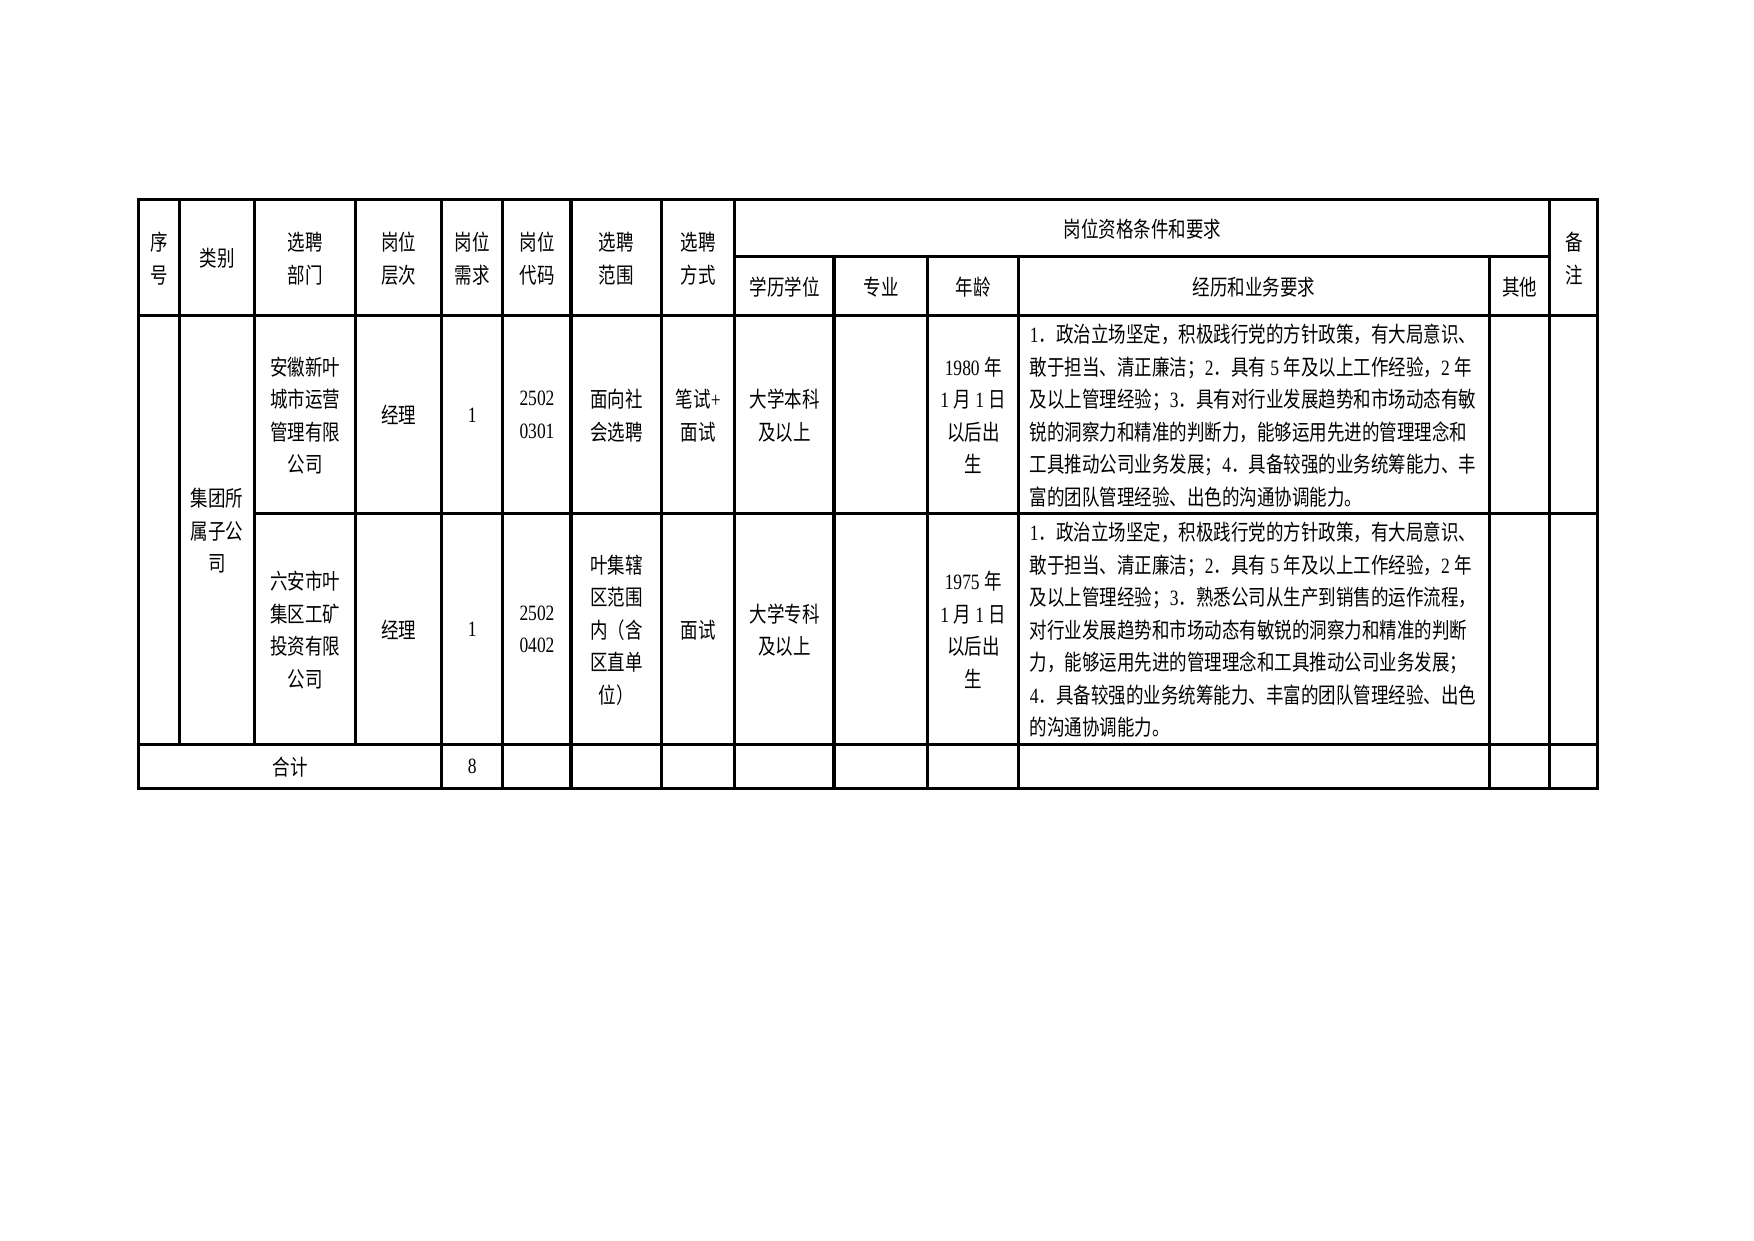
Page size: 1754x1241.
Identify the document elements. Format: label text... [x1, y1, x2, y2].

table_cell 叶集辖区范围内（含区直单位） [573, 515, 660, 742]
table_cell [663, 746, 733, 787]
table_cell 经历和业务要求 [1020, 258, 1488, 314]
table_cell [1551, 746, 1596, 787]
table_cell 年龄 [929, 258, 1017, 314]
table_cell 8 [443, 746, 501, 787]
table_header 岗位 需求 [443, 201, 501, 314]
table_cell [1491, 746, 1548, 787]
table_cell 2502 0402 [504, 515, 569, 742]
table_cell 专业 [836, 258, 926, 314]
table_cell [1551, 317, 1596, 512]
table_cell 1．政治立场坚定，积极践行党的方针政策，有大局意识、敢于担当、清正廉洁；2．具有5年及以上工作经验，2年及以上管理经验；3．具有对行业发展趋势和市场动态有敏锐的洞察力和精准的判断力，能够运用先进的管理理念和工具推动公司业务发展；4．具备较强的业务统筹能力、丰富的团队管理经验、出色的沟通协调能力。 [1020, 317, 1488, 512]
table_cell 经理 [357, 515, 440, 742]
table_cell [836, 746, 926, 787]
table_cell 面试 [663, 515, 733, 742]
table_header 选聘方式 [663, 201, 733, 314]
table_header 序号 [140, 201, 178, 314]
table_cell 其他 [1491, 258, 1548, 314]
table_cell [1020, 746, 1488, 787]
table_cell 六安市叶集区工矿投资有限公司 [256, 515, 354, 742]
table_cell 学历学位 [736, 258, 832, 314]
table_cell [836, 317, 926, 512]
table_cell 集团所属子公司 [181, 317, 253, 742]
table_cell 1980年1月1日以后出生 [929, 317, 1017, 512]
table_cell 2502 0301 [504, 317, 569, 512]
table_cell 安徽新叶城市运营管理有限公司 [256, 317, 354, 512]
table_cell 合计 [140, 746, 440, 787]
table_header 岗位 层次 [357, 201, 440, 314]
table_header 岗位代码 [504, 201, 569, 314]
table_cell 1 [443, 515, 501, 742]
table_cell [836, 515, 926, 742]
table_cell 大学专科及以上 [736, 515, 832, 742]
table_cell 笔试+面试 [663, 317, 733, 512]
table_header 选聘 范围 [573, 201, 660, 314]
table_cell [736, 746, 832, 787]
table_cell [504, 746, 569, 787]
table_header 岗位资格条件和要求 [736, 201, 1548, 254]
table_cell 1975年1月1日以后出生 [929, 515, 1017, 742]
table_cell [573, 746, 660, 787]
table_cell 经理 [357, 317, 440, 512]
table_cell [1551, 515, 1596, 742]
table_cell 大学本科及以上 [736, 317, 832, 512]
table_cell 1．政治立场坚定，积极践行党的方针政策，有大局意识、敢于担当、清正廉洁；2．具有5年及以上工作经验，2年及以上管理经验；3．熟悉公司从生产到销售的运作流程，对行业发展趋势和市场动态有敏锐的洞察力和精准的判断力，能够运用先进的管理理念和工具推动公司业务发展；4．具备较强的业务统筹能力、丰富的团队管理经验、出色的沟通协调能力。 [1020, 515, 1488, 742]
table_header 备注 [1551, 201, 1596, 314]
table_cell 面向社会选聘 [573, 317, 660, 512]
table_header 类别 [181, 201, 253, 314]
table_cell 1 [443, 317, 501, 512]
table_header 选聘 部门 [256, 201, 354, 314]
table_cell [1491, 515, 1548, 742]
table_cell [929, 746, 1017, 787]
table_cell [1491, 317, 1548, 512]
